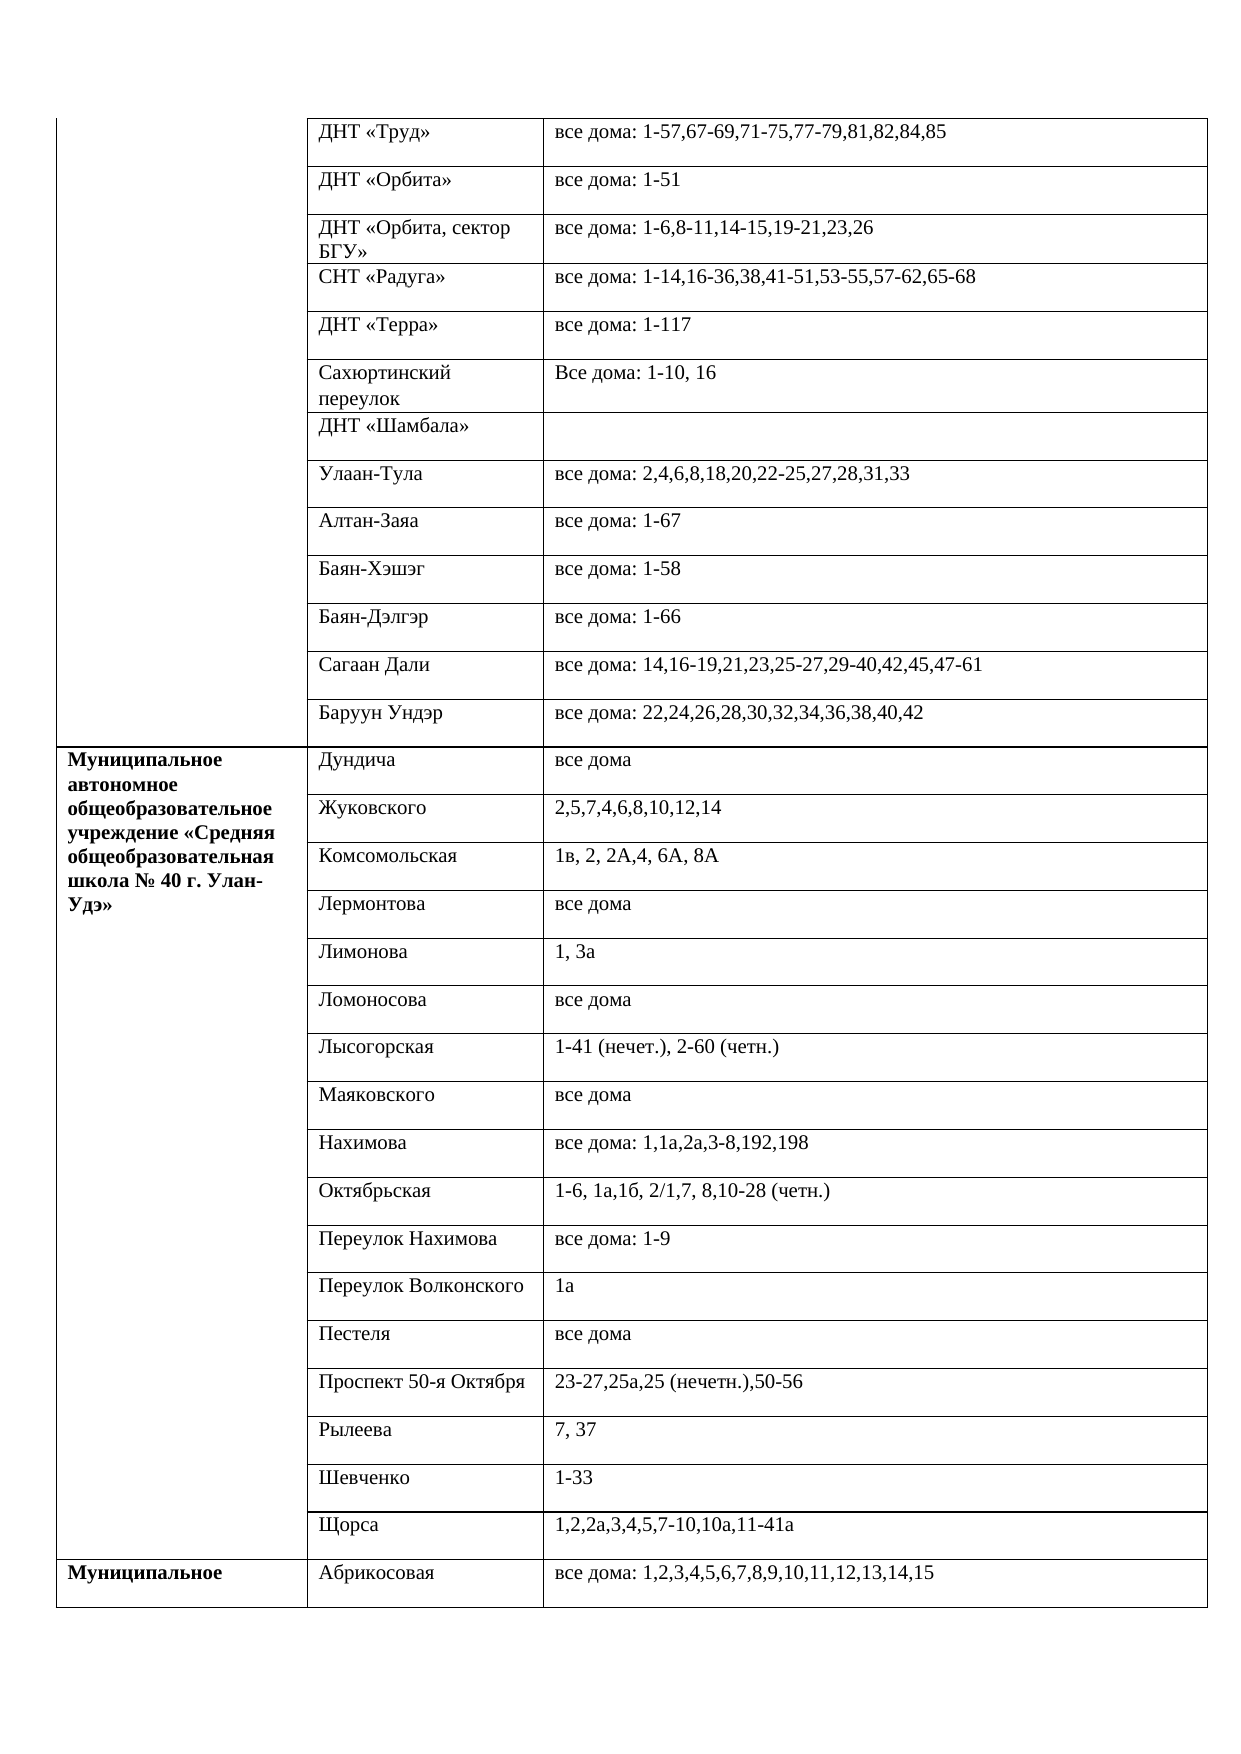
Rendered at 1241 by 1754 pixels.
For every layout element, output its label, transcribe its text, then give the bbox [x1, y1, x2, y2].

table_cell Баруун Ундэр [308, 700, 543, 746]
table_cell все дома: 1-66 [544, 604, 1207, 651]
table_cell Рылеева [308, 1417, 543, 1463]
table_cell Жуковского [308, 795, 543, 842]
table_cell 1,2,2а,3,4,5,7-10,10а,11-41а [544, 1513, 1207, 1559]
table_cell Лимонова [308, 939, 543, 985]
table_cell 7, 37 [544, 1417, 1207, 1463]
table_cell Переулок Нахимова [308, 1226, 543, 1272]
table_cell Нахимова [308, 1130, 543, 1177]
table_cell 2,5,7,4,6,8,10,12,14 [544, 795, 1207, 842]
table_cell Баян-Хэшэг [308, 556, 543, 603]
table_cell все дома: 1-58 [544, 556, 1207, 603]
table_cell Щорса [308, 1513, 543, 1559]
table_cell Проспект 50-я Октября [308, 1369, 543, 1416]
table_cell Лысогорская [308, 1034, 543, 1081]
table_cell все дома: 1-67 [544, 508, 1207, 555]
table_cell все дома [544, 986, 1207, 1033]
table_cell все дома: 1-117 [544, 312, 1207, 358]
table_cell 1-6, 1а,1б, 2/1,7, 8,10-28 (четн.) [544, 1178, 1207, 1224]
table_cell 1в, 2, 2А,4, 6А, 8А [544, 843, 1207, 890]
table_cell Муниципальное автономное общеобразовательное учреждение «Средняя общеобразовательная школа № 40 г. Улан-Удэ» [57, 748, 307, 1559]
table_cell Сахюртинский переулок [308, 360, 543, 412]
table_cell все дома: 14,16-19,21,23,25-27,29-40,42,45,47-61 [544, 652, 1207, 698]
table_cell Сагаан Дали [308, 652, 543, 698]
table_cell Ломоносова [308, 986, 543, 1033]
table_cell все дома: 2,4,6,8,18,20,22-25,27,28,31,33 [544, 461, 1207, 507]
table_cell Шевченко [308, 1465, 543, 1511]
table_cell Переулок Волконского [308, 1273, 543, 1320]
table_cell Все дома: 1-10, 16 [544, 360, 1207, 412]
table_cell 23-27,25а,25 (нечетн.),50-56 [544, 1369, 1207, 1416]
table_cell все дома: 1,1а,2а,3-8,192,198 [544, 1130, 1207, 1177]
table_cell ДНТ «Шамбала» [308, 413, 543, 459]
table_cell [57, 1560, 307, 1607]
table_cell все дома: 1-57,67-69,71-75,77-79,81,82,84,85 [544, 119, 1207, 166]
table_cell СНТ «Радуга» [308, 264, 543, 311]
table_cell ДНТ «Труд» [308, 119, 543, 166]
table_cell все дома: 1,2,3,4,5,6,7,8,9,10,11,12,13,14,15 [544, 1560, 1207, 1607]
table_cell Пестеля [308, 1321, 543, 1368]
table_cell ДНТ «Орбита» [308, 167, 543, 214]
table_cell все дома: 1-51 [544, 167, 1207, 214]
table_cell 1-33 [544, 1465, 1207, 1511]
table_cell все дома: 1-9 [544, 1226, 1207, 1272]
table_cell все дома [544, 1082, 1207, 1129]
table_cell все дома: 1-14,16-36,38,41-51,53-55,57-62,65-68 [544, 264, 1207, 311]
table_cell Дундича [308, 748, 543, 794]
table_cell Октябрьская [308, 1178, 543, 1224]
table_cell Улаан-Тула [308, 461, 543, 507]
table_cell все дома: 22,24,26,28,30,32,34,36,38,40,42 [544, 700, 1207, 746]
table_cell Абрикосовая [308, 1560, 543, 1607]
table_cell все дома [544, 748, 1207, 794]
table_cell [544, 413, 1207, 459]
table_cell все дома [544, 891, 1207, 938]
table_cell 1, 3а [544, 939, 1207, 985]
table_cell Баян-Дэлгэр [308, 604, 543, 651]
table_cell 1-41 (нечет.), 2-60 (четн.) [544, 1034, 1207, 1081]
table_cell Маяковского [308, 1082, 543, 1129]
table_cell Лермонтова [308, 891, 543, 938]
table_cell Алтан-Заяа [308, 508, 543, 555]
table_cell ДНТ «Орбита, сектор БГУ» [308, 215, 543, 263]
table_cell все дома: 1-6,8-11,14-15,19-21,23,26 [544, 215, 1207, 263]
table_cell ДНТ «Терра» [308, 312, 543, 358]
table_cell Комсомольская [308, 843, 543, 890]
table_cell все дома [544, 1321, 1207, 1368]
table_cell 1а [544, 1273, 1207, 1320]
